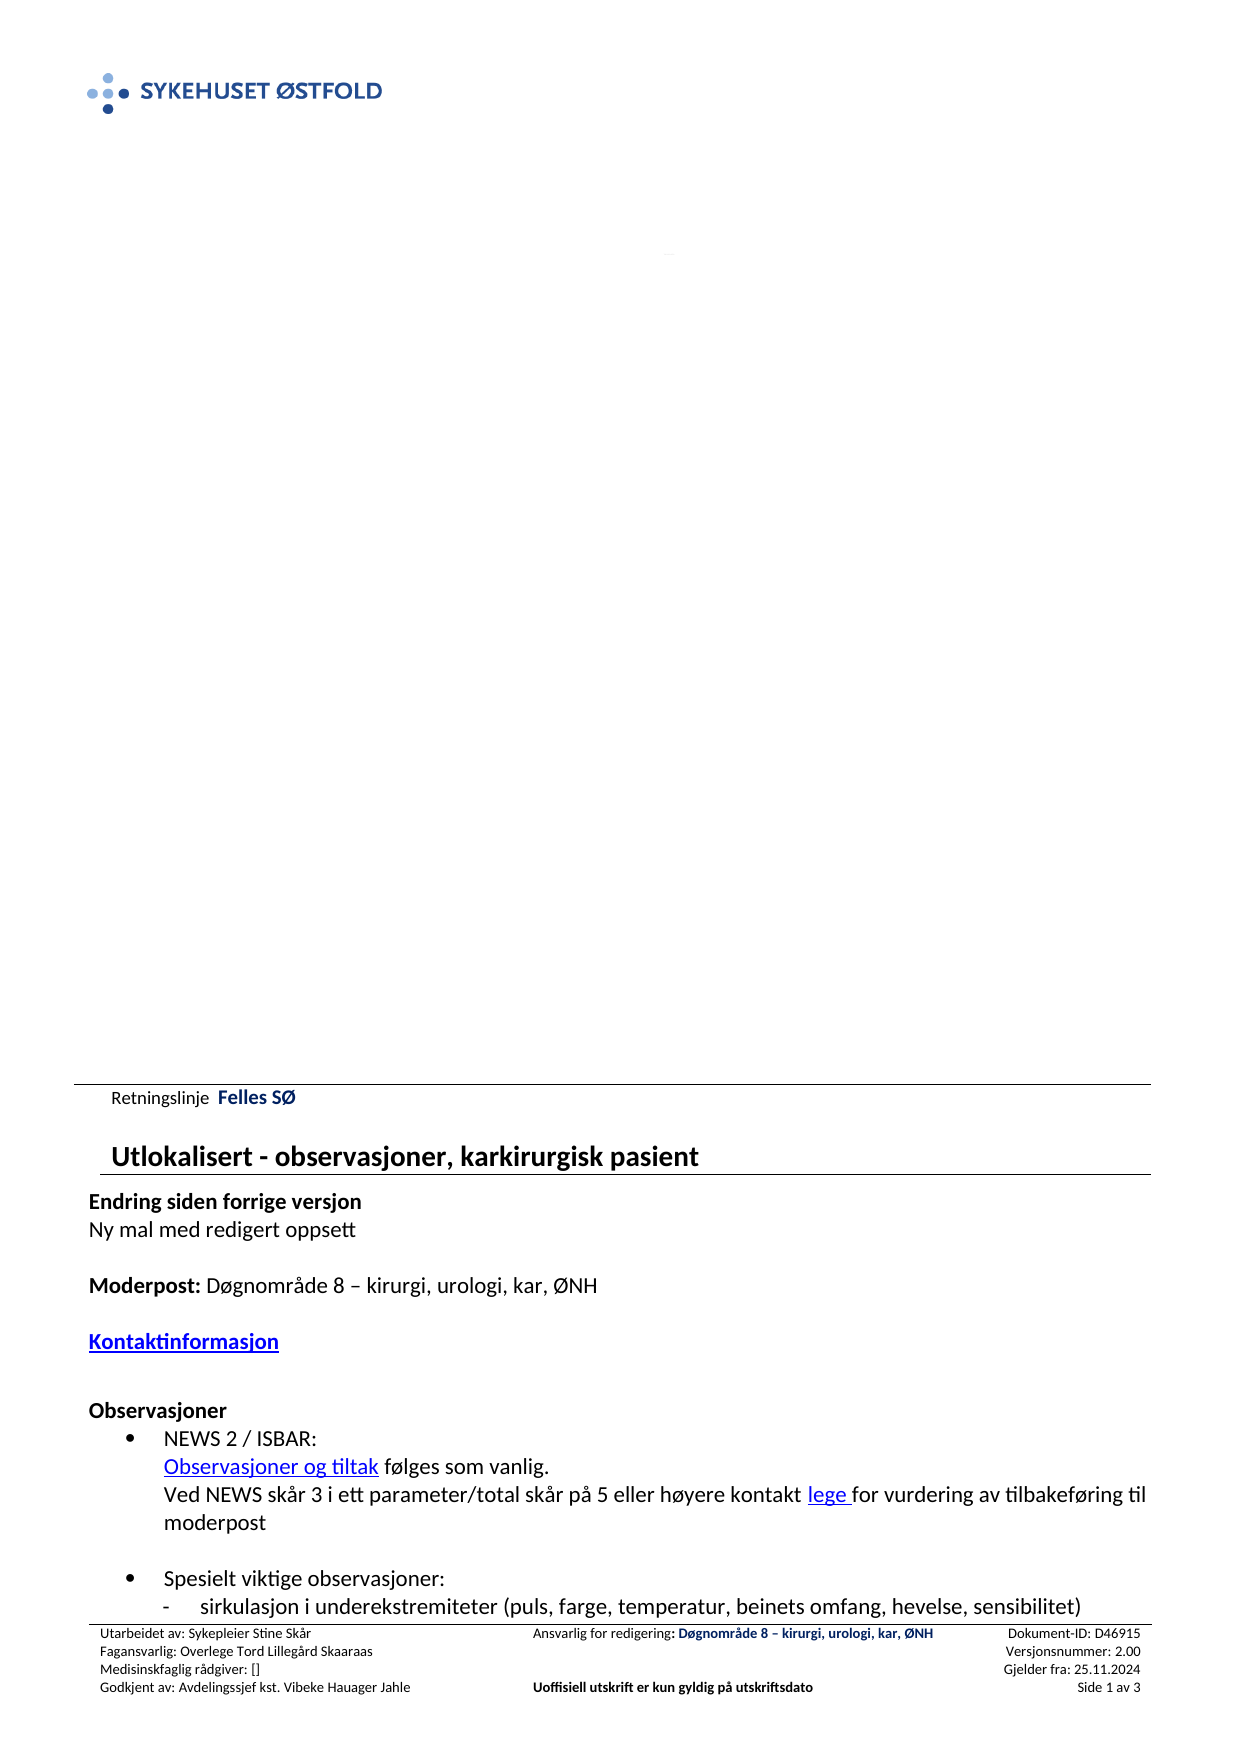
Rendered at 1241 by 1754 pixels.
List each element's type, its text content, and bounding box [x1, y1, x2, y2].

picture [87, 73, 382, 114]
list Observasjoner og tiltak følges som vanlig. [164, 1452, 1152, 1480]
text Kontaktinformasjon [89, 1327, 1152, 1355]
list NEWS 2 / ISBAR: [126, 1424, 1152, 1452]
list sirkulasjon i underekstremiteter (puls, farge, temperatur, beinets omfang, hevelse, sensibilitet) [162, 1592, 1152, 1620]
text Ny mal med redigert oppsett [89, 1215, 1152, 1243]
list Spesielt viktige observasjoner: [126, 1564, 1152, 1592]
list Ved NEWS skår 3 i ett parameter/total skår på 5 eller høyere kontakt lege for vurdering av tilbakeføring til moderpost [164, 1480, 1152, 1536]
subtitle Endring siden forrige versjon [89, 1187, 1152, 1215]
text Moderpost: Døgnområde 8 – kirurgi, urologi, kar, ØNH [89, 1271, 1152, 1299]
subtitle Observasjoner [89, 1396, 1152, 1424]
